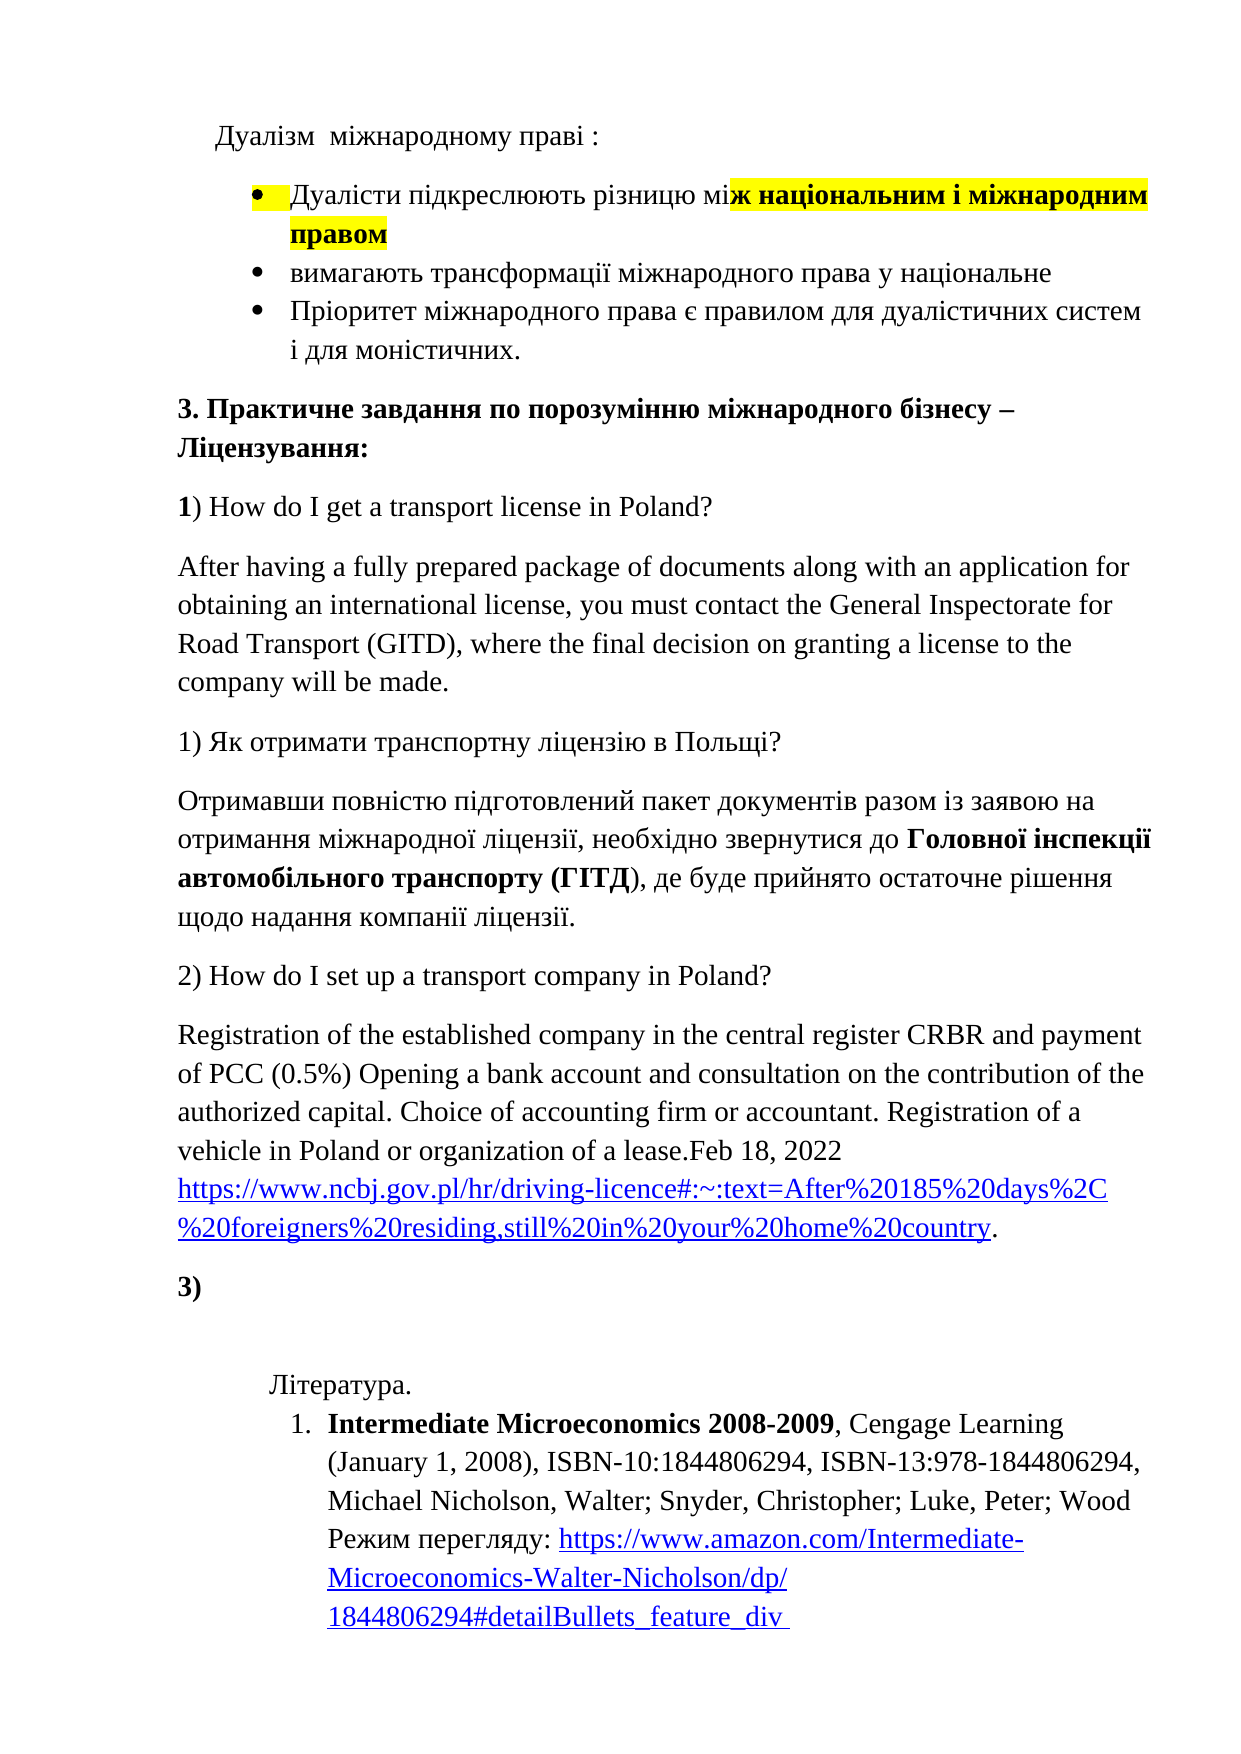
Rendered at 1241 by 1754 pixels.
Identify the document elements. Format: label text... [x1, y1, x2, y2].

list Режим перегляду: https://www.amazon.com/Intermediate-Microeconomics-Walter-Nicholson/dp/1844806294#detailBullets_feature_div [327, 1522, 1152, 1632]
list вимагають трансформації міжнародного права у національне [252, 255, 1152, 288]
text 3) [177, 1269, 1152, 1303]
text Отримавши повністю підготовлений пакет документів разом із заявою на отримання міжнародної ліцензії, необхідно звернутися до Головної інспекції автомобільного транспорту (ГІТД), де буде прийнято остаточне рішення щодо надання компанії ліцензії. [177, 783, 1152, 932]
text Registration of the established company in the central register CRBR and payment of PCC (0.5%) Opening a bank account and consultation on the contribution of the authorized capital. Choice of accounting firm or accountant. Registration of a vehicle in Poland or organization of a lease.Feb 18, 2022 https://www.ncbj.gov.pl/hr/driving-licence#:~:text=After%20185%20days%2C%20foreigners%20residing,still%20in%20your%20home%20country. [177, 1017, 1152, 1244]
text After having a fully prepared package of documents along with an application for obtaining an international license, you must contact the General Inspectorate for Road Transport (GITD), where the final decision on granting a license to the company will be made. [177, 549, 1152, 698]
text 2) How do I set up a transport company in Poland? [177, 958, 1152, 992]
text 1) How do I get a transport license in Poland? [177, 489, 1152, 523]
list Пріоритет міжнародного права є правилом для дуалістичних систем і для моністичних. [252, 293, 1152, 366]
list Дуалісти підкреслюють різницю між національним і міжнародним правом [252, 177, 1152, 250]
text 1) Як отримати транспортну ліцензію в Польщі? [177, 724, 1152, 757]
list Intermediate Microeconomics 2008-2009, Cengage Learning (January 1, 2008), ISBN-10:1844806294, ISBN-13:978-1844806294, Michael Nicholson, Walter; Snyder, Christopher; Luke, Peter; Wood [290, 1406, 1152, 1517]
text 3. Практичне завдання по порозумінню міжнародного бізнесу – Ліцензування: [177, 391, 1152, 463]
list Література. [262, 1367, 1152, 1401]
text Дуалізм міжнародному праві : [215, 118, 1152, 152]
